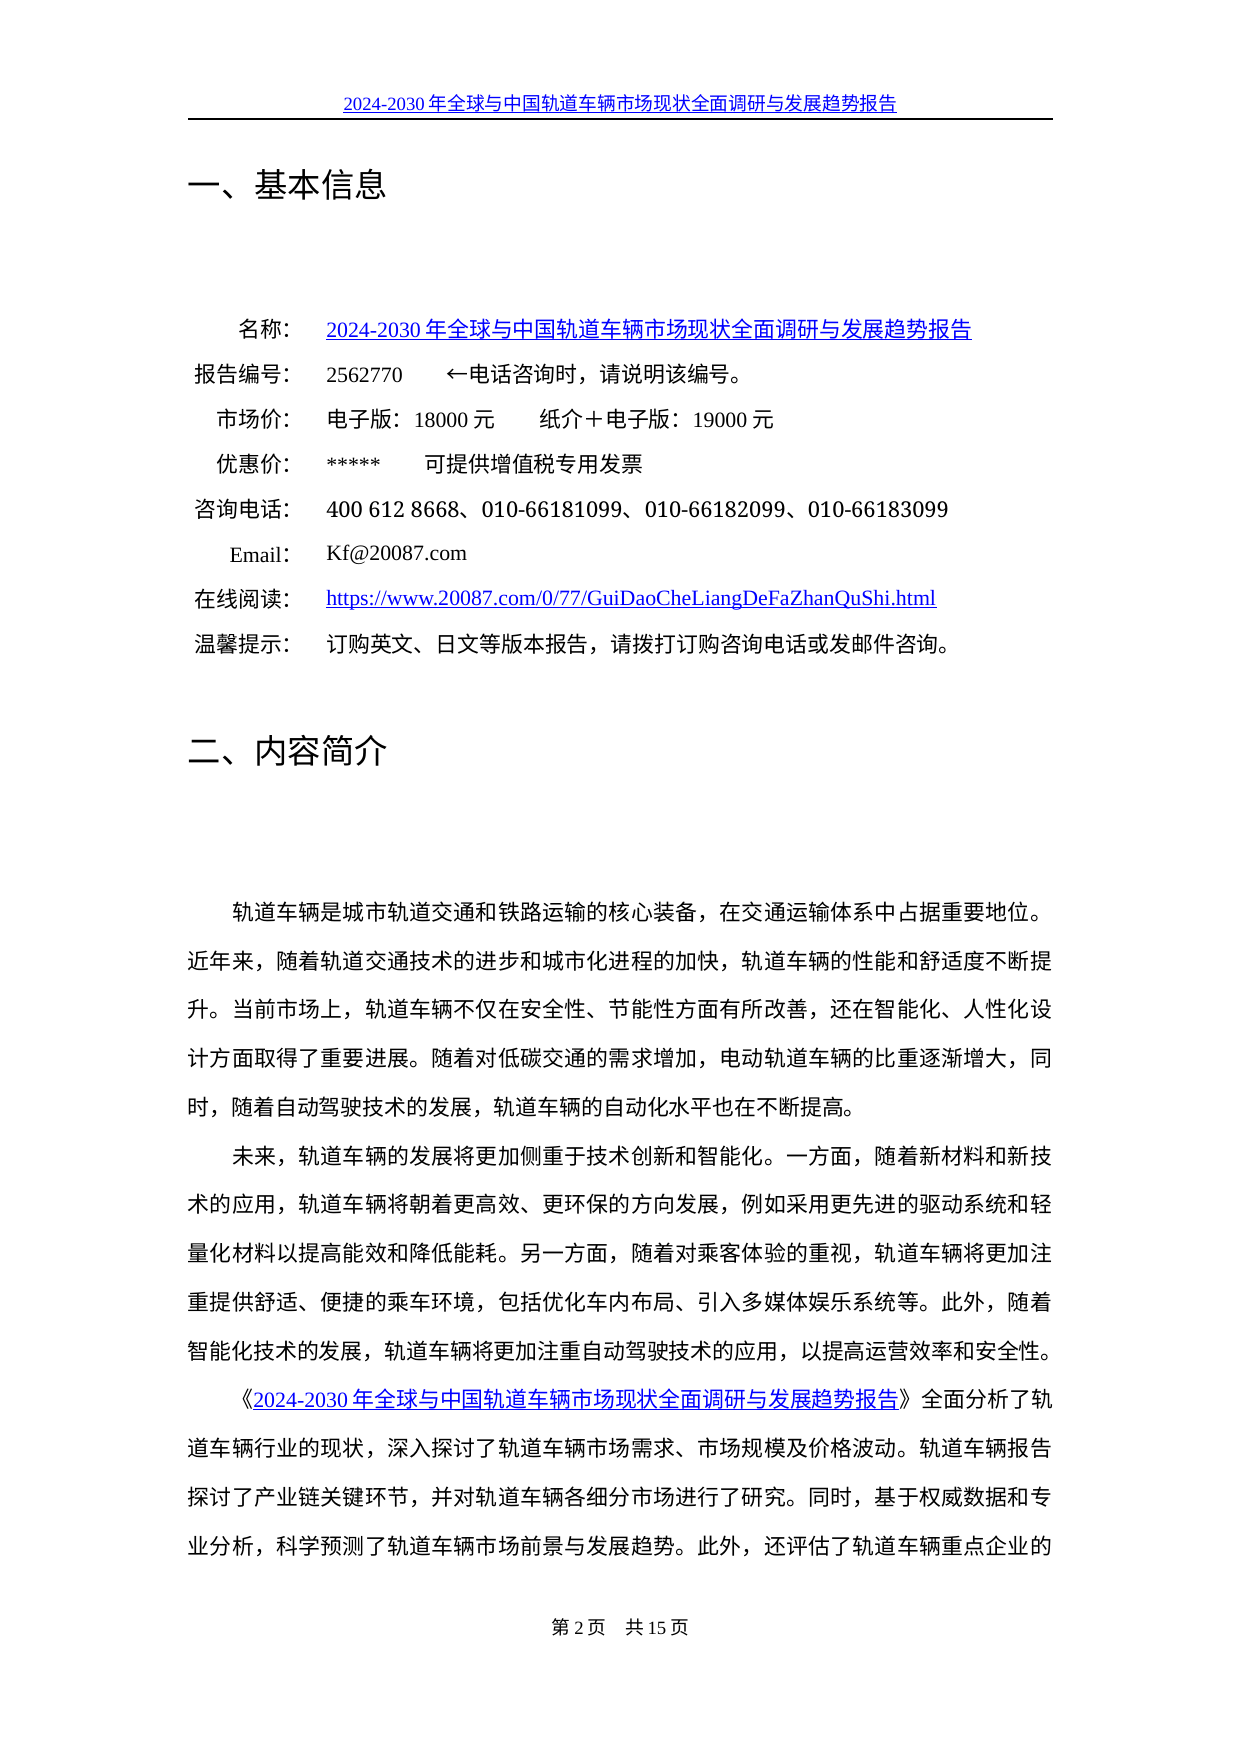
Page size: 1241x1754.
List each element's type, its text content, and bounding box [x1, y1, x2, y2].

table_cell 市场价： [167, 402, 315, 447]
table_cell 电子版：18000 元 纸介＋电子版：19000 元 [315, 402, 1073, 447]
table_header 名称： [167, 312, 315, 357]
table_cell 在线阅读： [167, 582, 315, 627]
title 二、内容简介 [187, 717, 1053, 782]
table_cell Email： [167, 537, 315, 582]
table_cell 报告编号： [167, 357, 315, 402]
table_cell 咨询电话： [167, 492, 315, 537]
table_cell 订购英文、日文等版本报告，请拨打订购咨询电话或发邮件咨询。 [315, 627, 1073, 672]
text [187, 894, 1053, 1561]
title 一、基本信息 [187, 150, 1053, 215]
table_cell 2562770 ←电话咨询时，请说明该编号。 [315, 357, 1073, 402]
table_header 2024-2030年全球与中国轨道车辆市场现状全面调研与发展趋势报告 [315, 312, 1073, 357]
table_cell 优惠价： [167, 447, 315, 492]
table_cell Kf@20087.com [315, 537, 1073, 582]
table_cell ***** 可提供增值税专用发票 [315, 447, 1073, 492]
table_cell 温馨提示： [167, 627, 315, 672]
table_cell [315, 582, 1073, 627]
table_cell 400 612 8668、010-66181099、010-66182099、010-66183099 [315, 492, 1073, 537]
